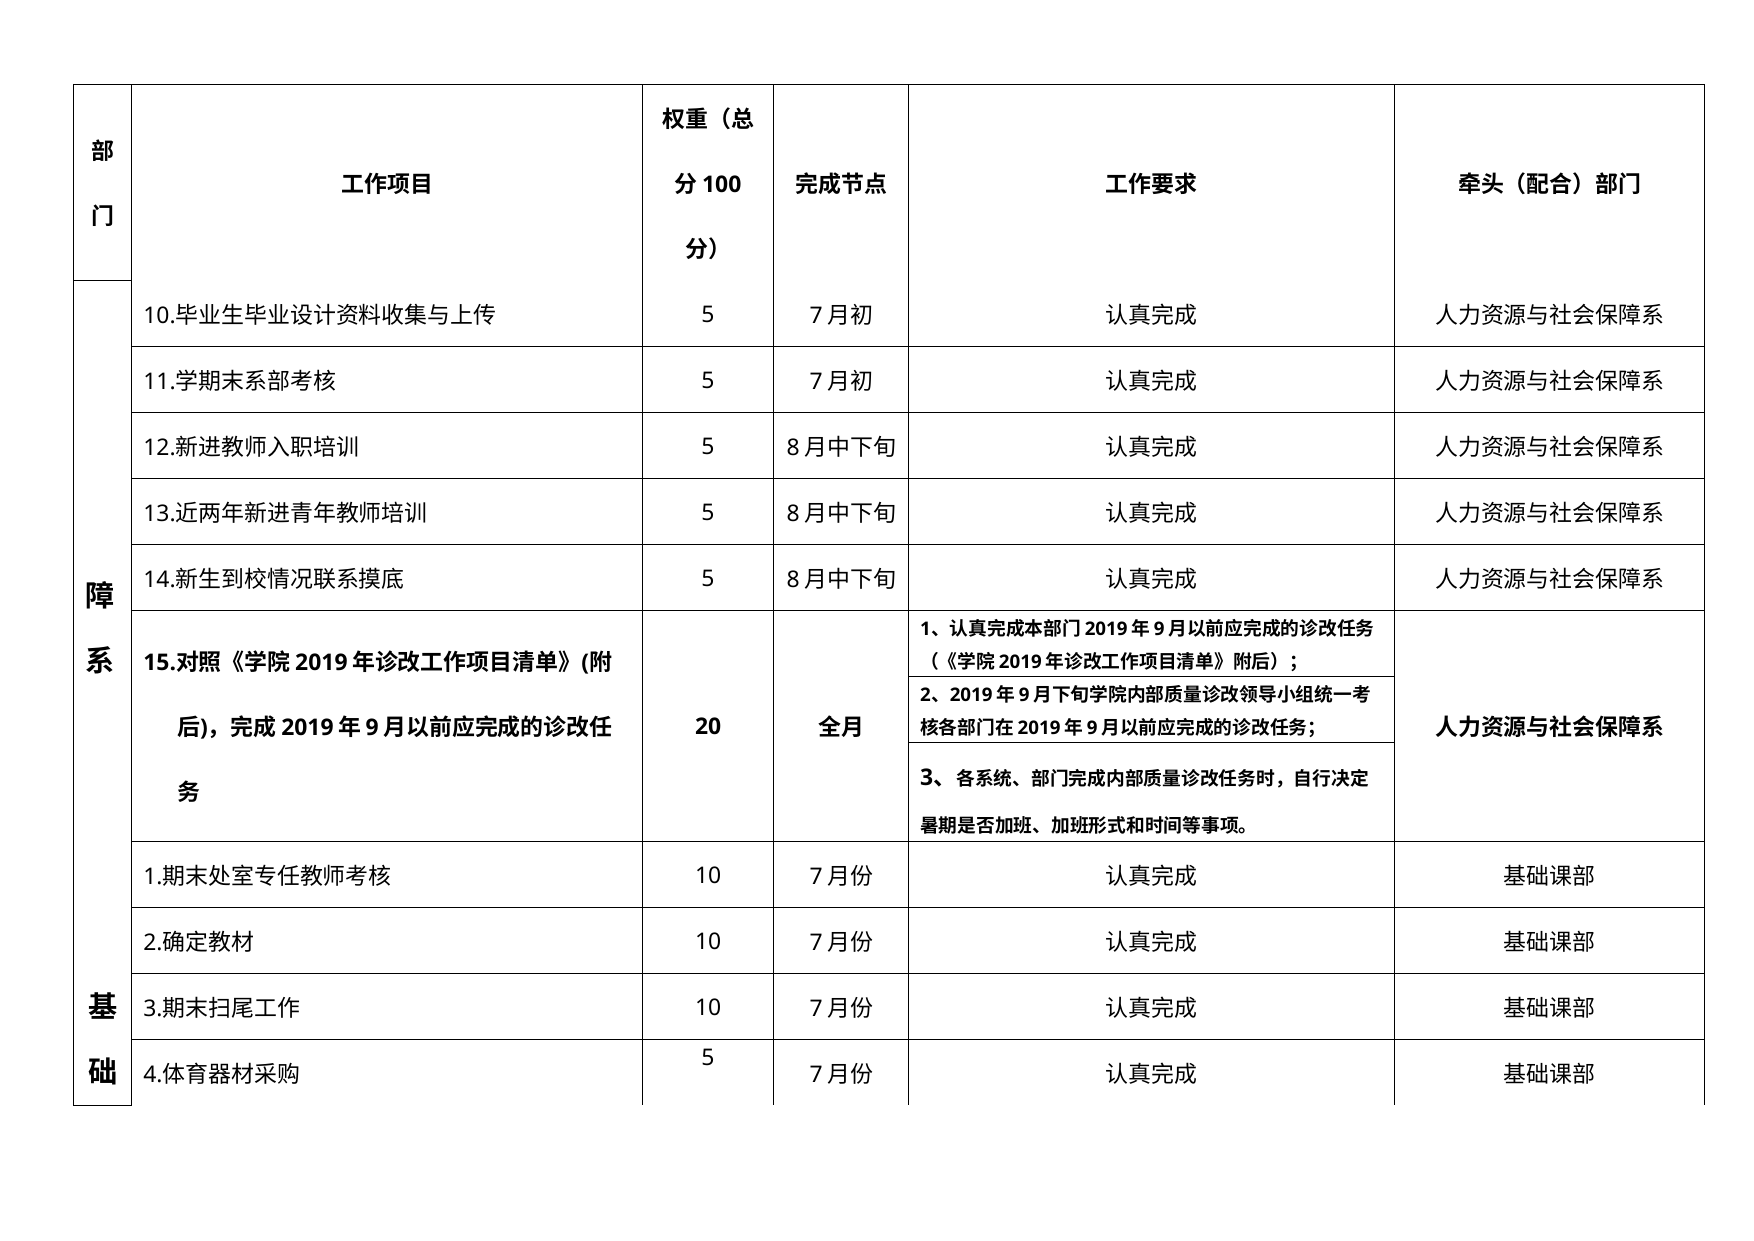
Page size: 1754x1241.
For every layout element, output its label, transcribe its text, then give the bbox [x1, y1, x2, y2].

table_header 权重（总分100分） [643, 85, 773, 280]
table_cell 8月中下旬 [774, 545, 908, 610]
table_cell 人力资源与社会保障系 [1395, 545, 1704, 610]
table_header 部门 [74, 85, 131, 280]
table_cell 人力资源与社会保障系 [1395, 347, 1704, 412]
table_cell 5 [643, 1040, 773, 1105]
table_cell 10 [643, 908, 773, 973]
table_cell 认真完成 [909, 479, 1394, 544]
table_cell 2.确定教材 [132, 908, 642, 973]
table_cell 认真完成 [909, 545, 1394, 610]
table_cell 10 [643, 842, 773, 907]
table_cell 11.学期末系部考核 [132, 347, 642, 412]
table_cell 认真完成 [909, 974, 1394, 1039]
table_cell 基础课部 [1395, 908, 1704, 973]
table_cell 5 [643, 413, 773, 478]
table_cell 5 [643, 479, 773, 544]
table_cell 1、认真完成本部门2019年9月以前应完成的诊改任务（《学院2019年诊改工作项目清单》附后）； [909, 611, 1394, 676]
table_cell 7月份 [774, 974, 908, 1039]
table_cell 3、各系统、部门完成内部质量诊改任务时，自行决定暑期是否加班、加班形式和时间等事项。 [909, 743, 1394, 841]
table_cell 人力资源与社会保障系 [1395, 611, 1704, 841]
table_cell 5 [643, 280, 773, 346]
table_cell 认真完成 [909, 413, 1394, 478]
table_cell 12.新进教师入职培训 [132, 413, 642, 478]
table_cell 人力资源与社会保障系 [1395, 280, 1704, 346]
table_header 牵头（配合）部门 [1395, 85, 1704, 280]
table_cell 认真完成 [909, 280, 1394, 346]
table_cell 7月份 [774, 908, 908, 973]
table_cell 7月初 [774, 280, 908, 346]
table_cell 14.新生到校情况联系摸底 [132, 545, 642, 610]
table_header 工作项目 [132, 85, 642, 280]
table_cell 10.毕业生毕业设计资料收集与上传 [132, 280, 642, 346]
table_cell 13.近两年新进青年教师培训 [132, 479, 642, 544]
table_cell 2、2019年9月下旬学院内部质量诊改领导小组统一考核各部门在2019年9月以前应完成的诊改任务； [909, 677, 1394, 742]
table_cell 基础课部 [1395, 974, 1704, 1039]
table_cell 1.期末处室专任教师考核 [132, 842, 642, 907]
table_cell 7月份 [774, 842, 908, 907]
table_cell 5 [643, 347, 773, 412]
table_cell 基础课部 [1395, 1040, 1704, 1105]
table_cell 全月 [774, 611, 908, 841]
table_cell 人力资源与社会保障系 [1395, 413, 1704, 478]
table_cell 认真完成 [909, 347, 1394, 412]
table_cell 8月中下旬 [774, 413, 908, 478]
table_cell 3.期末扫尾工作 [132, 974, 642, 1039]
table_cell 4.体育器材采购 [132, 1040, 642, 1105]
table_cell 15.对照《学院2019年诊改工作项目清单》(附后)，完成2019年9月以前应完成的诊改任务 [132, 611, 642, 841]
table_cell 20 [643, 611, 773, 841]
table_header 完成节点 [774, 85, 908, 280]
table_cell 认真完成 [909, 908, 1394, 973]
table_cell 认真完成 [909, 1040, 1394, 1105]
table_header 工作要求 [909, 85, 1394, 280]
table_cell 基础课部 [74, 841, 131, 1105]
table_cell 5 [643, 545, 773, 610]
table_cell 10 [643, 974, 773, 1039]
table_cell 8月中下旬 [774, 479, 908, 544]
table_cell 基础课部 [1395, 842, 1704, 907]
table_cell 7月份 [774, 1040, 908, 1105]
table_cell 7月初 [774, 347, 908, 412]
table_cell 认真完成 [909, 842, 1394, 907]
table_cell 人力资源与社会保障系 [1395, 479, 1704, 544]
